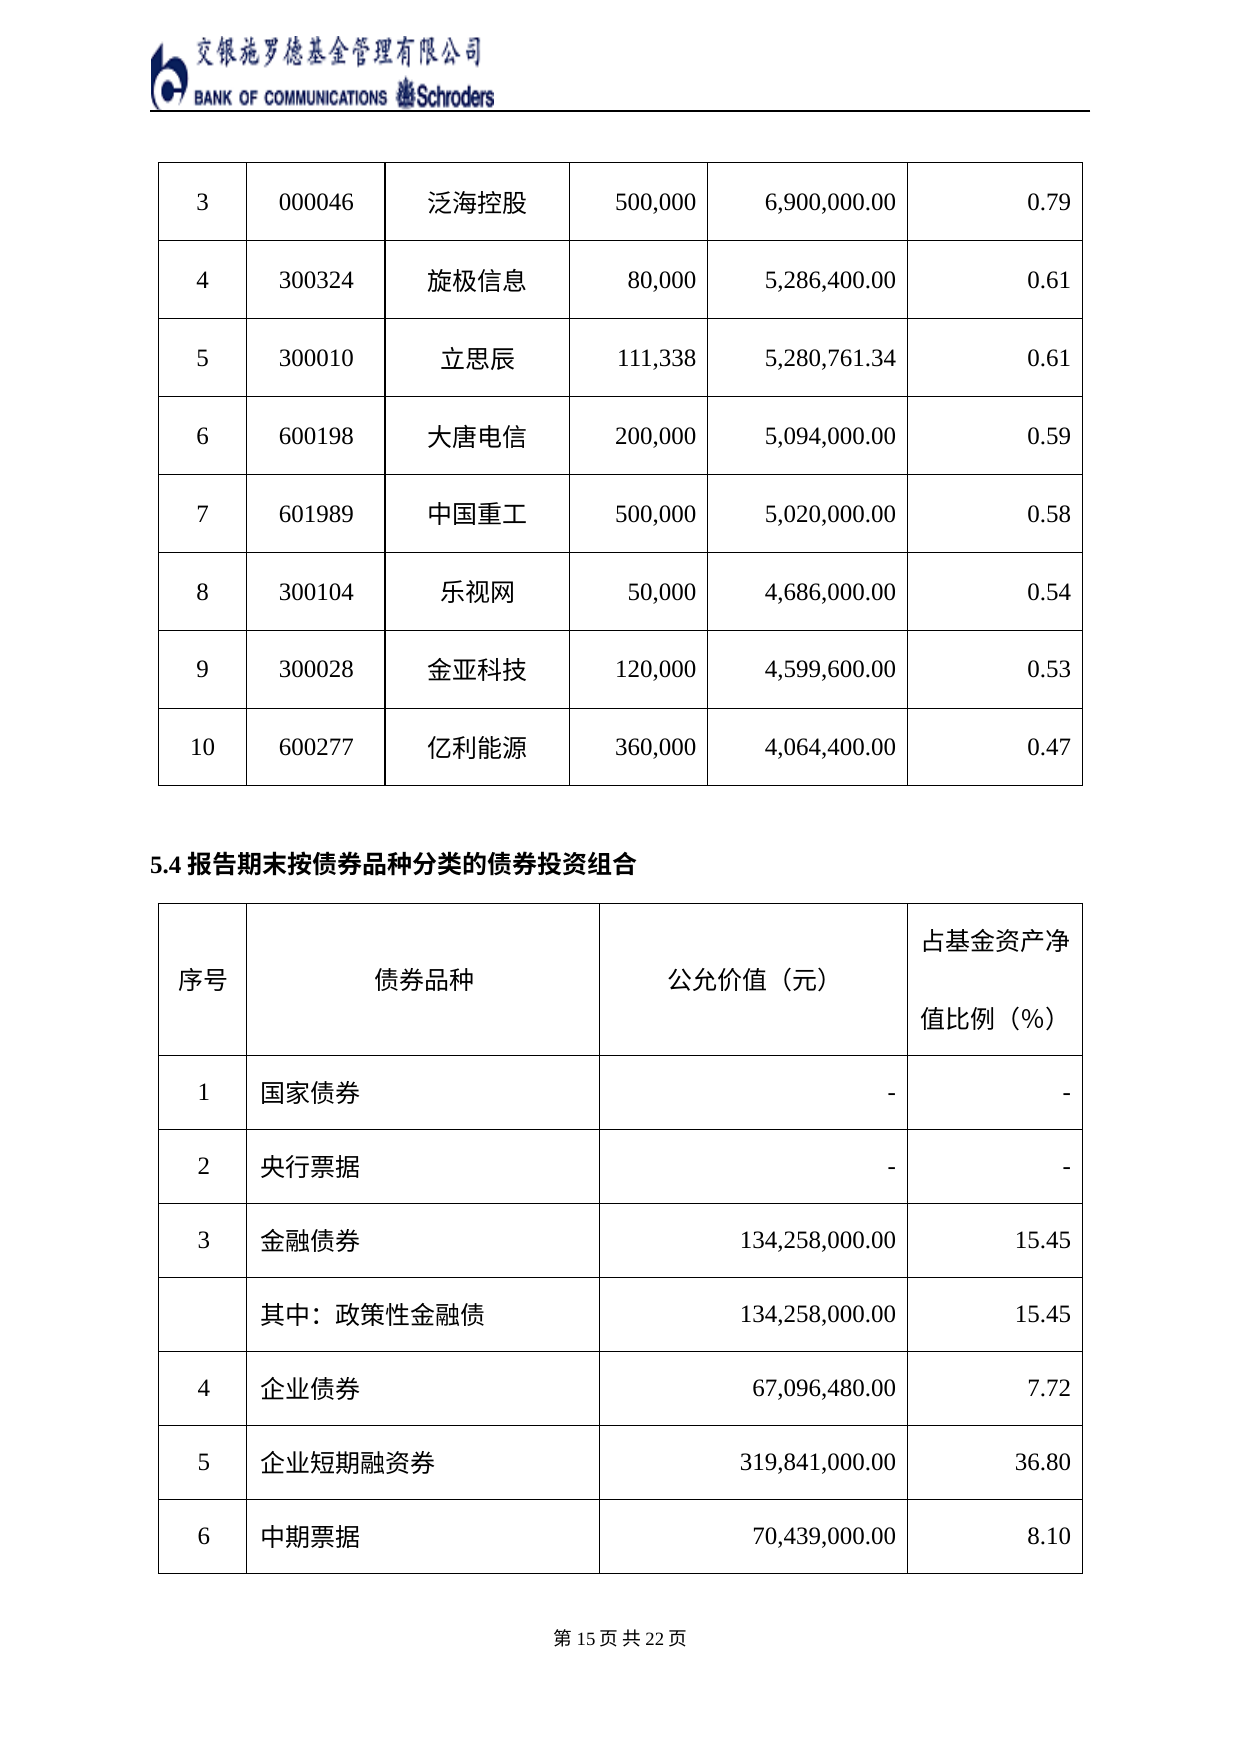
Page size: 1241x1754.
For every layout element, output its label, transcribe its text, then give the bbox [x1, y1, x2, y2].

table_cell 0.79 [908, 163, 1082, 240]
table_cell 金融债券 [247, 1204, 599, 1277]
table_cell 0.53 [908, 631, 1082, 707]
table_cell [159, 1278, 246, 1351]
table_cell 70,439,000.00 [600, 1500, 907, 1573]
table_cell 50,000 [570, 553, 707, 629]
table_cell 600198 [247, 397, 384, 474]
table_cell 4,064,400.00 [708, 709, 907, 785]
table_cell 4 [159, 1352, 246, 1425]
table_cell 4,686,000.00 [708, 553, 907, 629]
table_cell 80,000 [570, 241, 707, 318]
table_cell 120,000 [570, 631, 707, 707]
table_cell 9 [159, 631, 246, 707]
table_cell 300104 [247, 553, 384, 629]
table_cell 500,000 [570, 475, 707, 552]
table_cell 7.72 [908, 1352, 1082, 1425]
table_cell - [600, 1130, 907, 1203]
picture [151, 36, 494, 110]
table_cell 300324 [247, 241, 384, 318]
table_cell 15.45 [908, 1278, 1082, 1351]
table_cell 亿利能源 [386, 709, 569, 785]
table_cell 300010 [247, 319, 384, 396]
table_cell 10 [159, 709, 246, 785]
text 5.4 报告期末按债券品种分类的债券投资组合 [150, 831, 1090, 896]
table_cell 200,000 [570, 397, 707, 474]
table_cell 5,094,000.00 [708, 397, 907, 474]
table_cell 67,096,480.00 [600, 1352, 907, 1425]
table_cell 金亚科技 [386, 631, 569, 707]
table_cell 319,841,000.00 [600, 1426, 907, 1499]
table_cell 36.80 [908, 1426, 1082, 1499]
table_cell 134,258,000.00 [600, 1204, 907, 1277]
table_cell 0.61 [908, 241, 1082, 318]
table_cell 5 [159, 319, 246, 396]
table_cell 6 [159, 1500, 246, 1573]
table_cell 国家债券 [247, 1056, 599, 1129]
table_cell 5,286,400.00 [708, 241, 907, 318]
table_cell 500,000 [570, 163, 707, 240]
table_cell 乐视网 [386, 553, 569, 629]
table_cell 601989 [247, 475, 384, 552]
table_header 债券品种 [247, 904, 599, 1055]
table_cell 3 [159, 163, 246, 240]
table_cell 6 [159, 397, 246, 474]
table_cell 111,338 [570, 319, 707, 396]
table_cell 0.59 [908, 397, 1082, 474]
table_cell 6,900,000.00 [708, 163, 907, 240]
table_cell 其中：政策性金融债 [247, 1278, 599, 1351]
table_cell 企业短期融资券 [247, 1426, 599, 1499]
table_header 序号 [159, 904, 246, 1055]
table_cell 7 [159, 475, 246, 552]
table_cell 企业债券 [247, 1352, 599, 1425]
table_header 公允价值（元） [600, 904, 907, 1055]
table_cell 360,000 [570, 709, 707, 785]
table_cell 大唐电信 [386, 397, 569, 474]
table_cell 3 [159, 1204, 246, 1277]
table_cell 中期票据 [247, 1500, 599, 1573]
table_cell 134,258,000.00 [600, 1278, 907, 1351]
table_cell 央行票据 [247, 1130, 599, 1203]
table_cell - [908, 1056, 1082, 1129]
table_cell 15.45 [908, 1204, 1082, 1277]
table_cell 300028 [247, 631, 384, 707]
table_cell 0.47 [908, 709, 1082, 785]
table_cell 1 [159, 1056, 246, 1129]
table_cell 旋极信息 [386, 241, 569, 318]
table_cell 000046 [247, 163, 384, 240]
table_cell 8.10 [908, 1500, 1082, 1573]
table_cell 0.58 [908, 475, 1082, 552]
table_header 占基金资产净值比例（％） [908, 904, 1082, 1055]
table_cell 0.61 [908, 319, 1082, 396]
table_cell - [908, 1130, 1082, 1203]
table_cell 泛海控股 [386, 163, 569, 240]
table_cell 5,280,761.34 [708, 319, 907, 396]
table_cell 8 [159, 553, 246, 629]
table_cell 4,599,600.00 [708, 631, 907, 707]
table_cell 2 [159, 1130, 246, 1203]
table_cell 0.54 [908, 553, 1082, 629]
table_cell 4 [159, 241, 246, 318]
table_cell 立思辰 [386, 319, 569, 396]
table_cell 600277 [247, 709, 384, 785]
table_cell - [600, 1056, 907, 1129]
table_cell 5,020,000.00 [708, 475, 907, 552]
table_cell 中国重工 [386, 475, 569, 552]
table_cell 5 [159, 1426, 246, 1499]
